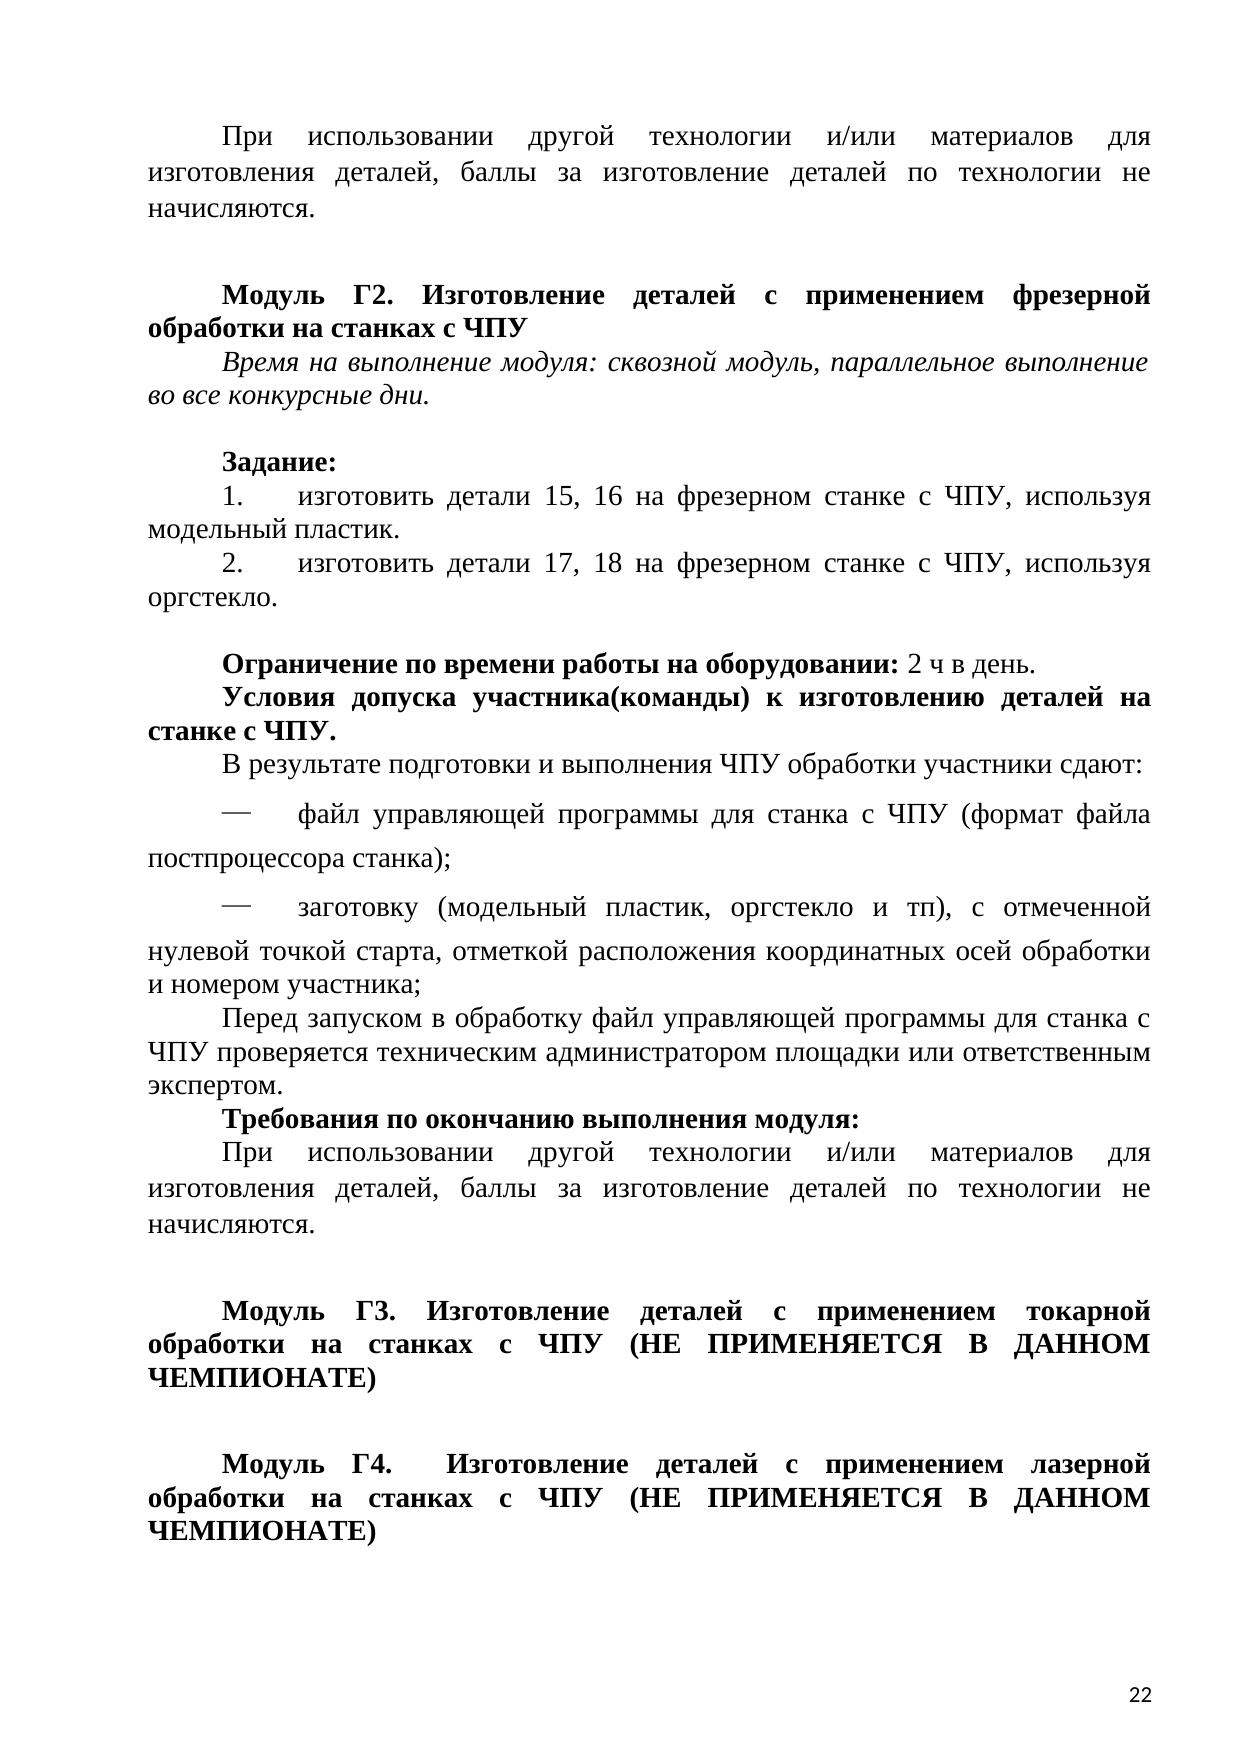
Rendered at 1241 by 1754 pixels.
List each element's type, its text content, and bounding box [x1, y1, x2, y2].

list изготовить детали 17, 18 на фрезерном станке с ЧПУ, используя оргстекло. [148, 545, 1152, 612]
text Время на выполнение модуля: сквозной модуль, параллельное выполнение во все конкурсные дни. [148, 344, 1152, 411]
list заготовку (модельный пластик, оргстекло и тп), с отмеченной нулевой точкой старта, отметкой расположения координатных осей обработки и номером участника; [148, 873, 1152, 1000]
text Перед запуском в обработку файл управляющей программы для станка с ЧПУ проверяется техническим администратором площадки или ответственным экспертом. [148, 1000, 1152, 1101]
text Модуль Г3. Изготовление деталей с применением токарной обработки на станках с ЧПУ (НЕ ПРИМЕНЯЕТСЯ В ДАННОМ ЧЕМПИОНАТЕ) [148, 1293, 1152, 1393]
text При использовании другой технологии и/или материалов для изготовления деталей, баллы за изготовление деталей по технологии не начисляются. [148, 118, 1152, 224]
text При использовании другой технологии и/или материалов для изготовления деталей, баллы за изготовление деталей по технологии не начисляются. [148, 1134, 1152, 1240]
text Модуль Г2. Изготовление деталей с применением фрезерной обработки на станках с ЧПУ [148, 277, 1152, 344]
text Условия допуска участника(команды) к изготовлению деталей на станке с ЧПУ. [148, 679, 1152, 746]
list изготовить детали 15, 16 на фрезерном станке с ЧПУ, используя модельный пластик. [148, 478, 1152, 545]
text Модуль Г4. Изготовление деталей с применением лазерной обработки на станках с ЧПУ (НЕ ПРИМЕНЯЕТСЯ В ДАННОМ ЧЕМПИОНАТЕ) [148, 1446, 1152, 1547]
list файл управляющей программы для станка с ЧПУ (формат файла постпроцессора станка); [148, 780, 1152, 873]
text Требования по окончанию выполнения модуля: [148, 1101, 1152, 1134]
text В результате подготовки и выполнения ЧПУ обработки участники сдают: [148, 746, 1152, 780]
text Ограничение по времени работы на оборудовании: 2 ч в день. [148, 646, 1152, 679]
text Задание: [148, 444, 1152, 478]
